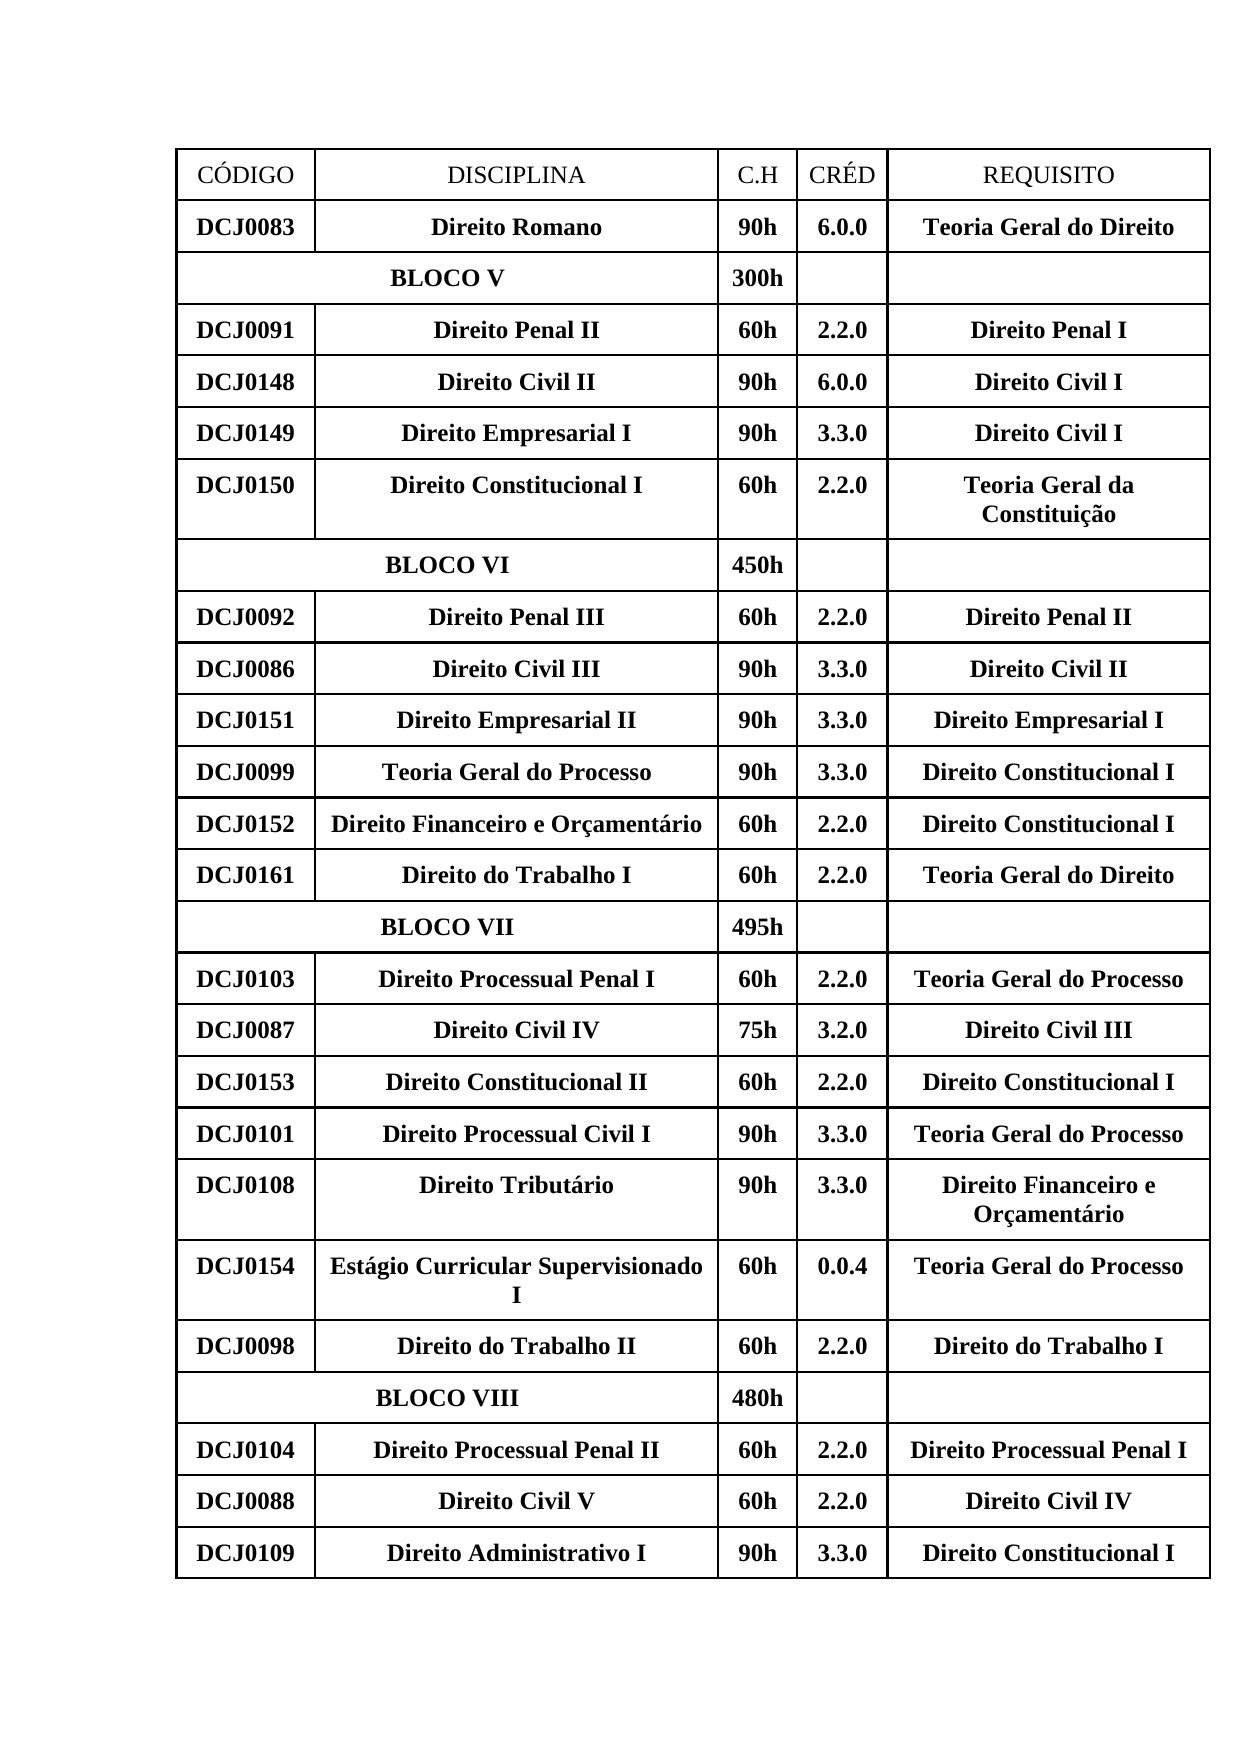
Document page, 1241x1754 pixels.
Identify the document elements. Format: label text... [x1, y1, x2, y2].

table_cell 60h [719, 850, 796, 900]
table_cell 6.0.0 [798, 201, 886, 251]
table_cell DCJ0109 [178, 1528, 314, 1577]
table_cell 450h [719, 540, 796, 590]
table_cell DCJ0108 [178, 1160, 314, 1238]
table_cell Direito Administrativo I [316, 1528, 717, 1577]
table_cell 90h [719, 1528, 796, 1577]
table_cell 2.2.0 [798, 1424, 886, 1474]
table_cell DCJ0104 [178, 1424, 314, 1474]
table_cell 2.2.0 [798, 1057, 886, 1106]
table_cell Direito Civil I [889, 356, 1209, 406]
table_cell 0.0.4 [798, 1241, 886, 1319]
table_cell Teoria Geral do Processo [316, 747, 717, 796]
table_cell DCJ0091 [178, 305, 314, 354]
table_cell 3.3.0 [798, 1160, 886, 1238]
table_cell Direito Constitucional I [889, 799, 1209, 848]
table_cell Direito Constitucional I [889, 1057, 1209, 1106]
table_cell 60h [719, 1476, 796, 1526]
table_cell Direito Empresarial I [889, 695, 1209, 745]
table_cell Direito Penal II [889, 592, 1209, 641]
table_cell Direito Processual Penal II [316, 1424, 717, 1474]
table_cell DCJ0153 [178, 1057, 314, 1106]
table_cell Direito Empresarial II [316, 695, 717, 745]
table_cell Direito Processual Penal I [889, 1424, 1209, 1474]
table_cell 60h [719, 1241, 796, 1319]
table_cell Direito Tributário [316, 1160, 717, 1238]
table_cell Direito Processual Civil I [316, 1109, 717, 1158]
table_cell 3.2.0 [798, 1005, 886, 1055]
table_cell DCJ0151 [178, 695, 314, 745]
table_cell Direito do Trabalho I [889, 1321, 1209, 1371]
table_cell Teoria Geral da Constituição [889, 460, 1209, 538]
table_cell Direito Constitucional I [889, 747, 1209, 796]
table_cell DCJ0086 [178, 644, 314, 693]
table_cell 90h [719, 695, 796, 745]
table_cell Direito Financeiro e Orçamentário [889, 1160, 1209, 1238]
table_cell BLOCO VII [178, 902, 717, 951]
table_cell Direito Penal I [889, 305, 1209, 354]
table_cell Direito Constitucional II [316, 1057, 717, 1106]
table_cell Teoria Geral do Processo [889, 1109, 1209, 1158]
table_cell 2.2.0 [798, 1476, 886, 1526]
table_cell 3.3.0 [798, 695, 886, 745]
table_cell BLOCO VI [178, 540, 717, 590]
table_cell Direito do Trabalho I [316, 850, 717, 900]
table_cell 60h [719, 799, 796, 848]
table_cell 3.3.0 [798, 747, 886, 796]
table_cell 90h [719, 1109, 796, 1158]
table_cell Direito Civil V [316, 1476, 717, 1526]
table_cell 2.2.0 [798, 460, 886, 538]
table_cell 60h [719, 305, 796, 354]
table_cell Direito Processual Penal I [316, 954, 717, 1003]
table_cell DCJ0148 [178, 356, 314, 406]
table_cell 75h [719, 1005, 796, 1055]
table_cell DCJ0088 [178, 1476, 314, 1526]
table_cell Teoria Geral do Processo [889, 1241, 1209, 1319]
table_cell [798, 253, 886, 303]
table_cell DCJ0087 [178, 1005, 314, 1055]
table_cell 2.2.0 [798, 954, 886, 1003]
table_cell DCJ0098 [178, 1321, 314, 1371]
table_cell Direito Civil I [889, 408, 1209, 458]
table_cell 60h [719, 1424, 796, 1474]
table_cell 60h [719, 460, 796, 538]
table_cell Direito do Trabalho II [316, 1321, 717, 1371]
table_cell DCJ0092 [178, 592, 314, 641]
table_cell 2.2.0 [798, 850, 886, 900]
table_cell Direito Civil IV [889, 1476, 1209, 1526]
table_cell Teoria Geral do Direito [889, 850, 1209, 900]
table_cell [889, 1373, 1209, 1422]
table_header C.H [719, 150, 796, 199]
table_cell Teoria Geral do Direito [889, 201, 1209, 251]
table_header DISCIPLINA [316, 150, 717, 199]
table_cell 60h [719, 592, 796, 641]
table_cell [798, 902, 886, 951]
table_cell DCJ0101 [178, 1109, 314, 1158]
table_cell 60h [719, 954, 796, 1003]
table_cell Direito Civil II [316, 356, 717, 406]
table_cell 300h [719, 253, 796, 303]
table_cell 3.3.0 [798, 1109, 886, 1158]
table_cell 2.2.0 [798, 305, 886, 354]
table_cell Direito Civil III [889, 1005, 1209, 1055]
table_cell Direito Constitucional I [889, 1528, 1209, 1577]
table_header CRÉD [798, 150, 886, 199]
table_cell Direito Constitucional I [316, 460, 717, 538]
table_cell 480h [719, 1373, 796, 1422]
table_cell 2.2.0 [798, 1321, 886, 1371]
table_cell DCJ0149 [178, 408, 314, 458]
table_cell 90h [719, 747, 796, 796]
table_cell DCJ0083 [178, 201, 314, 251]
table_cell DCJ0099 [178, 747, 314, 796]
table_cell BLOCO VIII [178, 1373, 717, 1422]
table_cell DCJ0103 [178, 954, 314, 1003]
table_cell Direito Civil II [889, 644, 1209, 693]
table_cell DCJ0154 [178, 1241, 314, 1319]
table_cell Direito Penal II [316, 305, 717, 354]
table_header REQUISITO [889, 150, 1209, 199]
table_header CÓDIGO [178, 150, 314, 199]
table_cell [798, 540, 886, 590]
table_cell 60h [719, 1321, 796, 1371]
table_cell [889, 253, 1209, 303]
table_cell 3.3.0 [798, 408, 886, 458]
table_cell [889, 540, 1209, 590]
table_cell Direito Empresarial I [316, 408, 717, 458]
table_cell DCJ0150 [178, 460, 314, 538]
table_cell 3.3.0 [798, 644, 886, 693]
table_cell 2.2.0 [798, 799, 886, 848]
table_cell 90h [719, 408, 796, 458]
table_cell Direito Romano [316, 201, 717, 251]
table_cell [798, 1373, 886, 1422]
table_cell Direito Civil III [316, 644, 717, 693]
table_cell 90h [719, 644, 796, 693]
table_cell 495h [719, 902, 796, 951]
table_cell DCJ0152 [178, 799, 314, 848]
table_cell Direito Penal III [316, 592, 717, 641]
table_cell 90h [719, 201, 796, 251]
table_cell Estágio Curricular Supervisionado I [316, 1241, 717, 1319]
table_cell Direito Civil IV [316, 1005, 717, 1055]
table_cell 90h [719, 356, 796, 406]
table_cell 90h [719, 1160, 796, 1238]
table_cell 3.3.0 [798, 1528, 886, 1577]
table_cell BLOCO V [178, 253, 717, 303]
table_cell Direito Financeiro e Orçamentário [316, 799, 717, 848]
table_cell 6.0.0 [798, 356, 886, 406]
table_cell DCJ0161 [178, 850, 314, 900]
table_cell Teoria Geral do Processo [889, 954, 1209, 1003]
table_cell 2.2.0 [798, 592, 886, 641]
table_cell 60h [719, 1057, 796, 1106]
table_cell [889, 902, 1209, 951]
